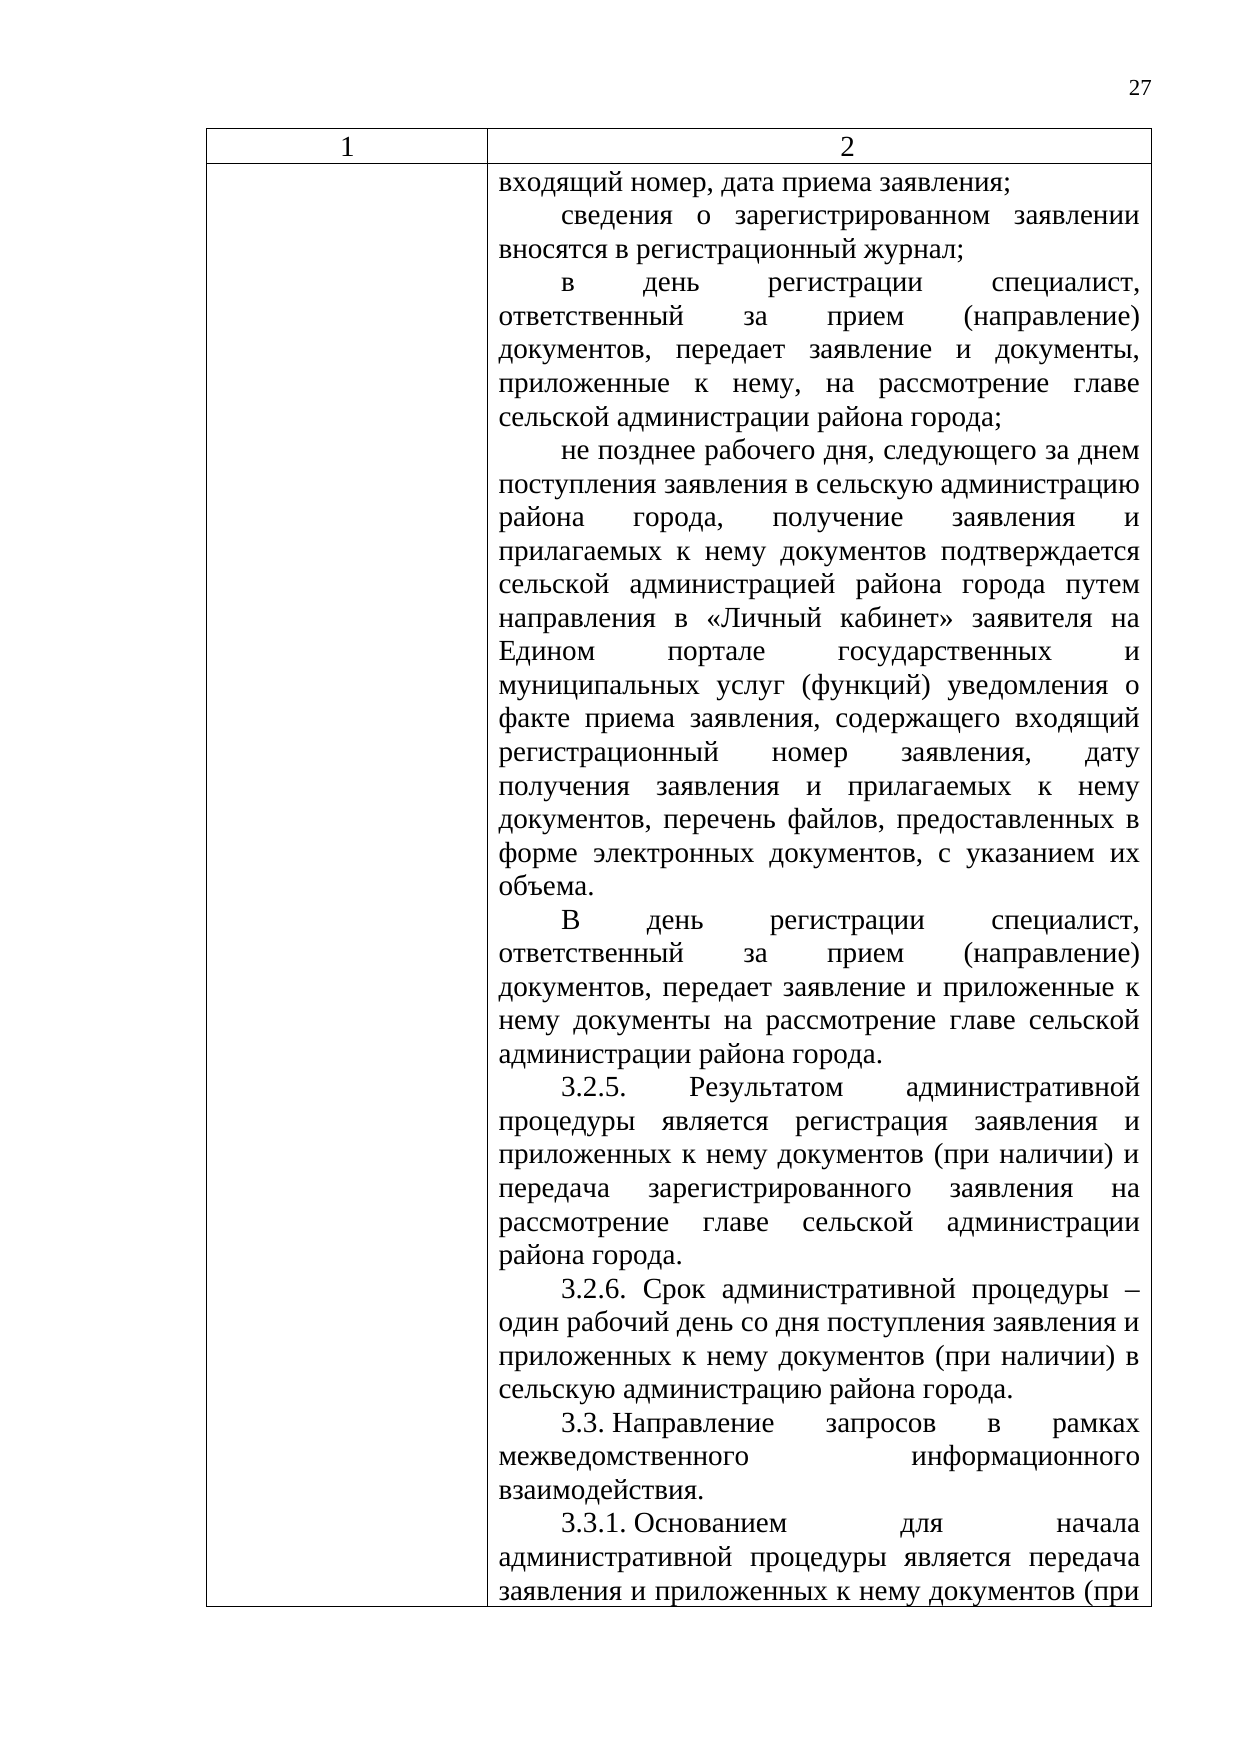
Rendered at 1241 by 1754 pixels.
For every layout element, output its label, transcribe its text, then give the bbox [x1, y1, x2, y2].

table_header 2 [488, 129, 1151, 163]
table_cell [488, 164, 1151, 1606]
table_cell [207, 164, 487, 1606]
table_header 1 [207, 129, 487, 163]
